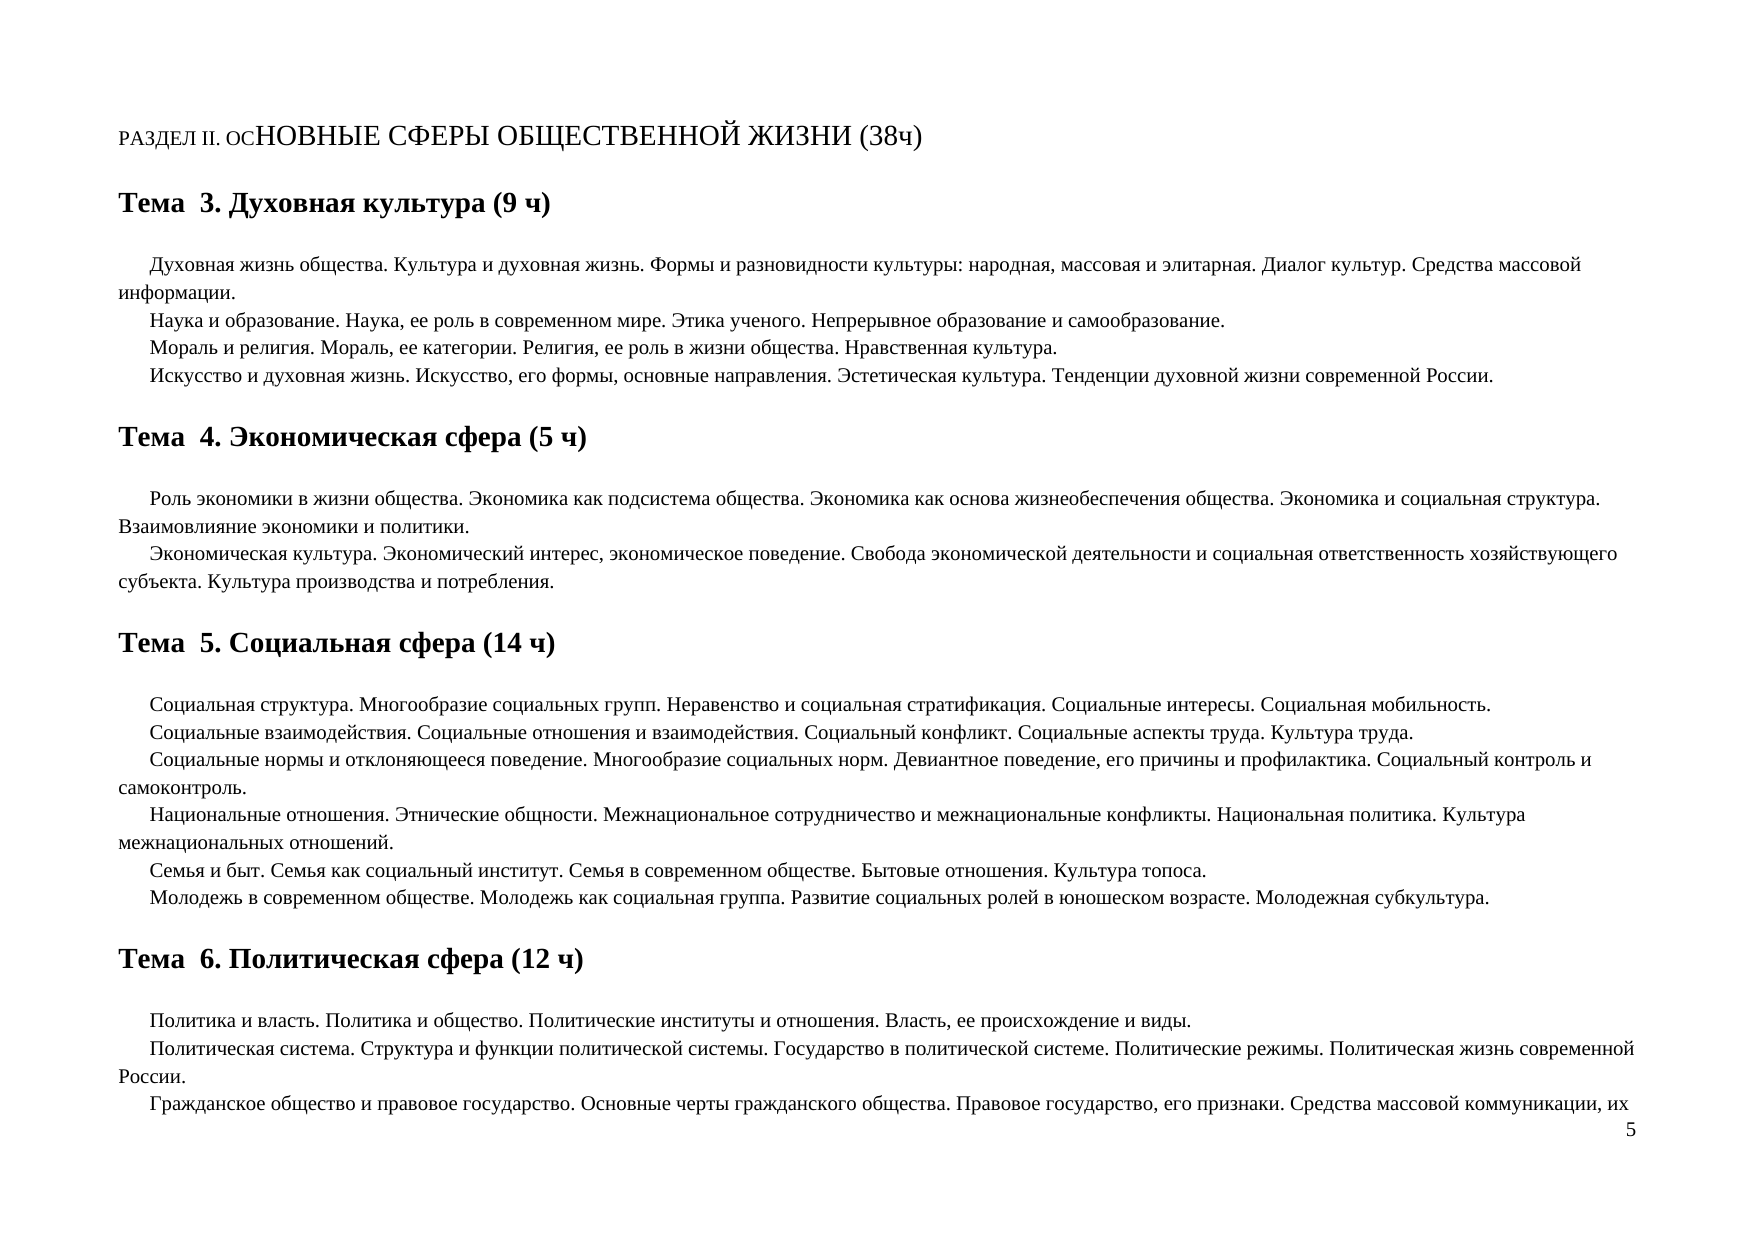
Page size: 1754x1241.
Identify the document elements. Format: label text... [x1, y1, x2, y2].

text Тема 4. Экономическая сфера (5 ч) [118, 419, 1636, 452]
text Тема 3. Духовная культура (9 ч) [118, 185, 1636, 219]
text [118, 1008, 1636, 1115]
text Тема 5. Социальная сфера (14 ч) [118, 625, 1636, 658]
text РАЗДЕЛ II. ОСНОВНЫЕ СФЕРЫ ОБЩЕСТВЕННОЙ ЖИЗНИ (38ч) [118, 118, 1636, 152]
text Роль экономики в жизни общества. Экономика как подсистема общества. Экономика как основа жизнеобеспечения общества. Экономика и социальная структура. Взаимовлияние экономики и политики. Экономическая культура. Экономический интерес, экономическое поведение. Свобода экономической деятельности и социальная ответственность хозяйствующего субъекта. Культура производства и потребления. [118, 486, 1636, 593]
text Духовная жизнь общества. Культура и духовная жизнь. Формы и разновидности культуры: народная, массовая и элитарная. Диалог культур. Средства массовой информации. Наука и образование. Наука, ее роль в современном мире. Этика ученого. Непрерывное образование и самообразование. Мораль и религия. Мораль, ее категории. Религия, ее роль в жизни общества. Нравственная культура. Искусство и духовная жизнь. Искусство, его формы, основные направления. Эстетическая культура. Тенденции духовной жизни современной России. [118, 252, 1636, 387]
text Социальная структура. Многообразие социальных групп. Неравенство и социальная стратификация. Социальные интересы. Социальная мобильность. Социальные взаимодействия. Социальные отношения и взаимодействия. Социальный конфликт. Социальные аспекты труда. Культура труда. Социальные нормы и отклоняющееся поведение. Многообразие социальных норм. Девиантное поведение, его причины и профилактика. Социальный контроль и самоконтроль. Национальные отношения. Этнические общности. Межнациональное сотрудничество и межнациональные конфликты. Национальная политика. Культура межнациональных отношений. Семья и быт. Семья как социальный институт. Семья в современном обществе. Бытовые отношения. Культура топоса. Молодежь в современном обществе. Молодежь как социальная группа. Развитие социальных ролей в юношеском возрасте. Молодежная субкультура. [118, 692, 1636, 909]
text Тема 6. Политическая сфера (12 ч) [118, 941, 1636, 975]
